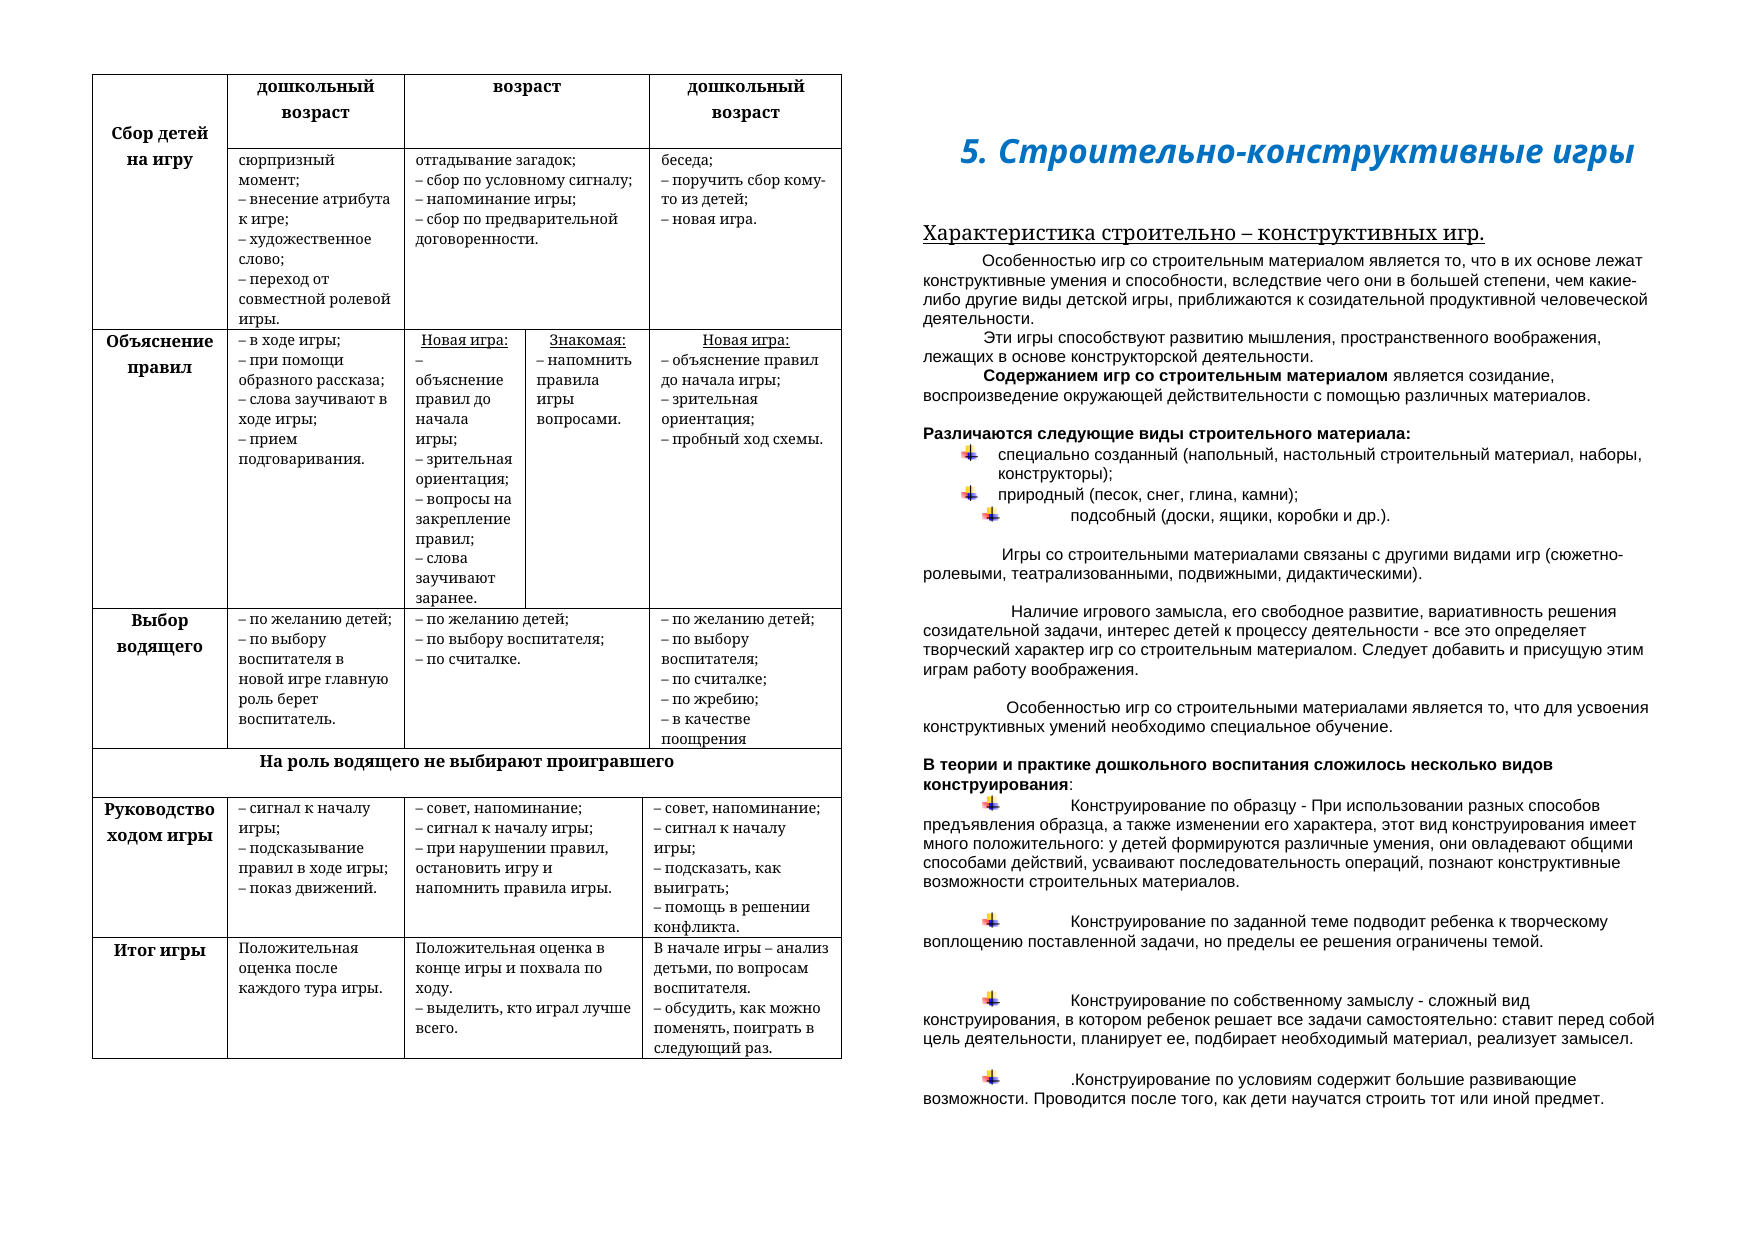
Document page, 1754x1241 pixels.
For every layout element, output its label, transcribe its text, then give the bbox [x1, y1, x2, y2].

table_cell Руководство ходом игры [93, 798, 227, 937]
list .Конструирование по условиям содержит большие развивающие возможности. Проводится после того, как дети научатся строить тот или иной предмет. [923, 1067, 1668, 1108]
picture [982, 505, 1000, 522]
table_cell Новая игра: – объяснение правил до начала игры; – зрительная ориентация; – пробный ход схемы. [650, 330, 841, 608]
list Строительно-конструктивные игры [960, 128, 1668, 173]
list Конструирование по образцу - При использовании разных способов предъявления образца, а также изменении его характера, этот вид конструирования имеет много положительного: у детей формируются различные умения, они овладевают общими способами действий, усваивают последовательность операций, познают конструктивные возможности строительных материалов. [923, 793, 1668, 891]
table_cell сюрпризный момент; – внесение атрибута к игре; – художественное слово; – переход от совместной ролевой игры. [228, 149, 404, 328]
table_cell Знакомая: – напомнить правила игры вопросами. [526, 330, 649, 608]
picture [982, 794, 1000, 811]
table_cell – по желанию детей; – по выбору воспитателя; – по считалке; – по жребию; – в качестве поощрения [650, 609, 841, 748]
table_cell – совет, напоминание; – сигнал к началу игры; – при нарушении правил, остановить игру и напомнить правила игры. [405, 798, 642, 937]
table_header Младший дошкольный возраст [228, 75, 404, 148]
picture [961, 484, 978, 501]
table_cell отгадывание загадок; – сбор по условному сигналу; – напоминание игры; – сбор по предварительной договоренности. [405, 149, 649, 328]
table_cell Новая игра: – объяснение правил до начала игры; – зрительная ориентация; – вопросы на закрепление правил; – слова заучивают заранее. [405, 330, 525, 608]
table_cell беседа; – поручить сбор кому-то из детей; – новая игра. [650, 149, 841, 328]
list подсобный (доски, ящики, коробки и др.). Игры со строительными материалами связаны с другими видами игр (сюжетно-ролевыми, театрализованными, подвижными, дидактическими). Наличие игрового замысла, его свободное развитие, вариативность решения созидательной задачи, интерес детей к процессу деятельности - все это определяет творческий характер игр со строительным материалом. Следует добавить и присущую этим играм работу воображения. Особенностью игр со строительными материалами является то, что для усвоения конструктивных умений необходимо специальное обучение. В теории и практике дошкольного воспитания сложилось несколько видов конструирования: [923, 504, 1668, 793]
picture [961, 443, 978, 461]
picture [982, 1068, 1000, 1085]
table_cell На роль водящего не выбирают проигравшего [93, 749, 841, 797]
table_header Сбор детей на игру [93, 75, 227, 328]
table_cell Объяснение правил [93, 330, 227, 608]
table_cell – в ходе игры; – при помощи образного рассказа; – слова заучивают в ходе игры; – прием подговаривания. [228, 330, 404, 608]
table_cell Положительная оценка после каждого тура игры. [228, 938, 404, 1057]
list специально созданный (напольный, настольный строительный материал, наборы, конструкторы); [960, 443, 1668, 483]
table_cell Итог игры [93, 938, 227, 1057]
text Различаются следующие виды строительного материала: [923, 424, 1668, 443]
table_header Средний дошкольный возраст [405, 75, 649, 148]
table_cell – сигнал к началу игры; – подсказывание правил в ходе игры; – показ движений. [228, 798, 404, 937]
table_header Старший дошкольный возраст [650, 75, 841, 148]
table_cell В начале игры – анализ детьми, по вопросам воспитателя. – обсудить, как можно поменять, поиграть в следующий раз. [643, 938, 841, 1057]
picture [982, 989, 1000, 1007]
list природный (песок, снег, глина, камни); [960, 483, 1668, 504]
table_cell – по желанию детей; – по выбору воспитателя; – по считалке. [405, 609, 649, 748]
list Конструирование по заданной теме подводит ребенка к творческому воплощению поставленной задачи, но пределы ее решения ограничены темой. [923, 910, 1668, 951]
table_cell – совет, напоминание; – сигнал к началу игры; – подсказать, как выиграть; – помощь в решении конфликта. [643, 798, 841, 937]
table_cell – по желанию детей; – по выбору воспитателя в новой игре главную роль берет воспитатель. [228, 609, 404, 748]
text Особенностью игр со строительным материалом является то, что в их основе лежат конструктивные умения и способности, вследствие чего они в большей степени, чем какие-либо другие виды детской игры, приближаются к созидательной продуктивной человеческой деятельности. Эти игры способствуют развитию мышления, пространственного воображения, лежащих в основе конструкторской деятельности. Содержанием игр со строительным материалом является созидание, воспроизведение окружающей действительности с помощью различных материалов. [923, 251, 1668, 404]
picture [982, 911, 1000, 928]
list Конструирование по собственному замыслу - сложный вид конструирования, в котором ребенок решает все задачи самостоятельно: ставит перед собой цель деятельности, планирует ее, подбирает необходимый материал, реализует замысел. [923, 989, 1668, 1048]
subtitle Характеристика строительно – конструктивных игр. [923, 218, 1668, 247]
table_cell Выбор водящего [93, 609, 227, 748]
table_cell Положительная оценка в конце игры и похвала по ходу. – выделить, кто играл лучше всего. [405, 938, 642, 1057]
